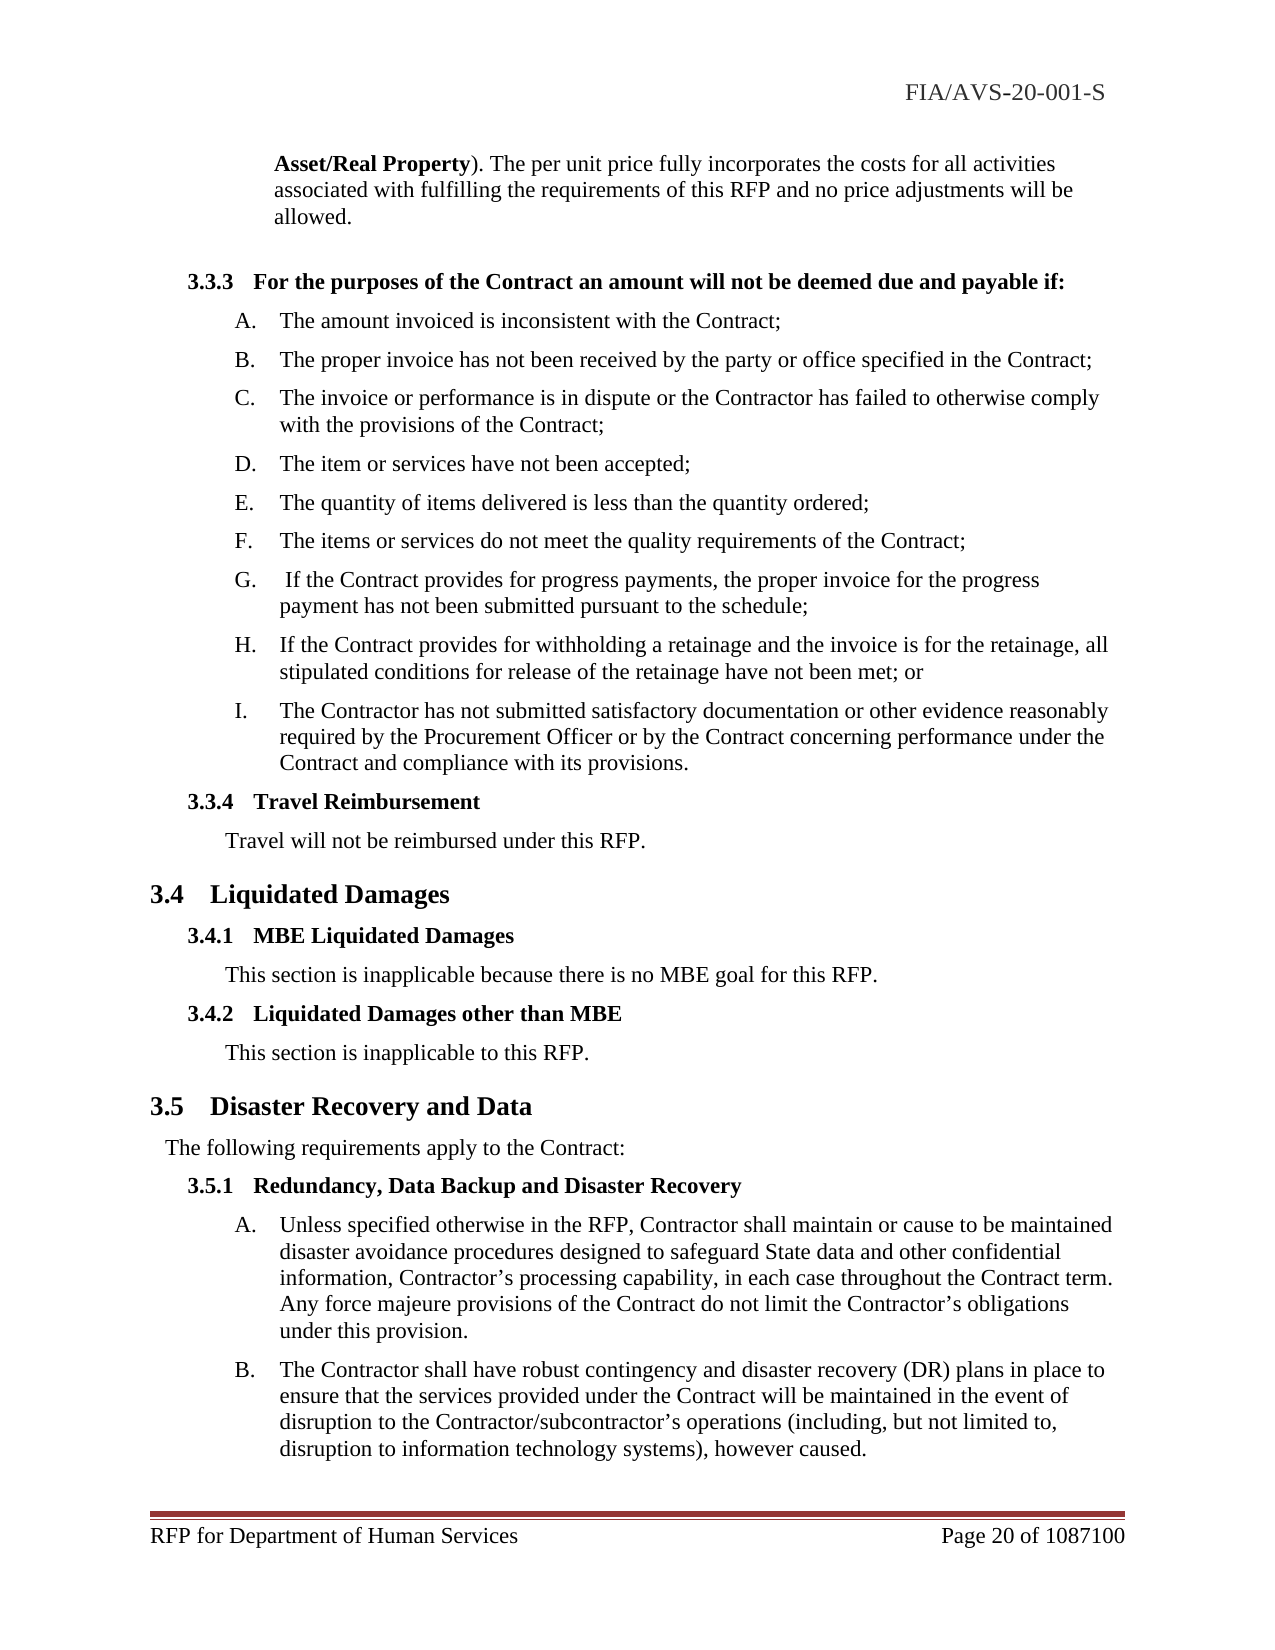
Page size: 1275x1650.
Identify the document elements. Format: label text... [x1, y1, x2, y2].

subtitle Disaster Recovery and Data [150, 1090, 1125, 1121]
list The invoice or performance is in dispute or the Contractor has failed to otherwise comply with the provisions of the Contract; [234, 384, 1125, 437]
list Unless specified otherwise in the RFP, Contractor shall maintain or cause to be maintained disaster avoidance procedures designed to safeguard State data and other confidential information, Contractor’s processing capability, in each case throughout the Contract term. Any force majeure provisions of the Contract do not limit the Contractor’s obligations under this provision. [234, 1211, 1125, 1343]
text This section is inapplicable to this RFP. [165, 1039, 1125, 1065]
text The following requirements apply to the Contract: [165, 1134, 1125, 1160]
list The quantity of items delivered is less than the quantity ordered; [234, 488, 1125, 515]
text Travel will not be reimbursed under this RFP. [165, 827, 1125, 853]
list The item or services have not been accepted; [234, 450, 1125, 476]
text This section is inapplicable because there is no MBE goal for this RFP. [165, 961, 1125, 987]
subtitle Redundancy, Data Backup and Disaster Recovery [187, 1172, 1125, 1199]
list The amount invoiced is inconsistent with the Contract; [234, 307, 1125, 333]
subtitle MBE Liquidated Damages [187, 922, 1125, 948]
list The items or services do not meet the quality requirements of the Contract; [234, 527, 1125, 554]
list The Contractor shall have robust contingency and disaster recovery (DR) plans in place to ensure that the services provided under the Contract will be maintained in the event of disruption to the Contractor/subcontractor’s operations (including, but not limited to, disruption to information technology systems), however caused. [234, 1356, 1125, 1461]
list If the Contract provides for withholding a retainage and the invoice is for the retainage, all stipulated conditions for release of the retainage have not been met; or [234, 631, 1125, 684]
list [236, 150, 1118, 229]
subtitle Travel Reimbursement [187, 788, 1125, 814]
list The proper invoice has not been received by the party or office specified in the Contract; [234, 346, 1125, 372]
list If the Contract provides for progress payments, the proper invoice for the progress payment has not been submitted pursuant to the schedule; [234, 566, 1125, 619]
subtitle Liquidated Damages [150, 878, 1125, 909]
subtitle For the purposes of the Contract an amount will not be deemed due and payable if: [187, 268, 1125, 294]
subtitle Liquidated Damages other than MBE [187, 1000, 1125, 1026]
list The Contractor has not submitted satisfactory documentation or other evidence reasonably required by the Procurement Officer or by the Contract concerning performance under the Contract and compliance with its provisions. [234, 697, 1125, 776]
